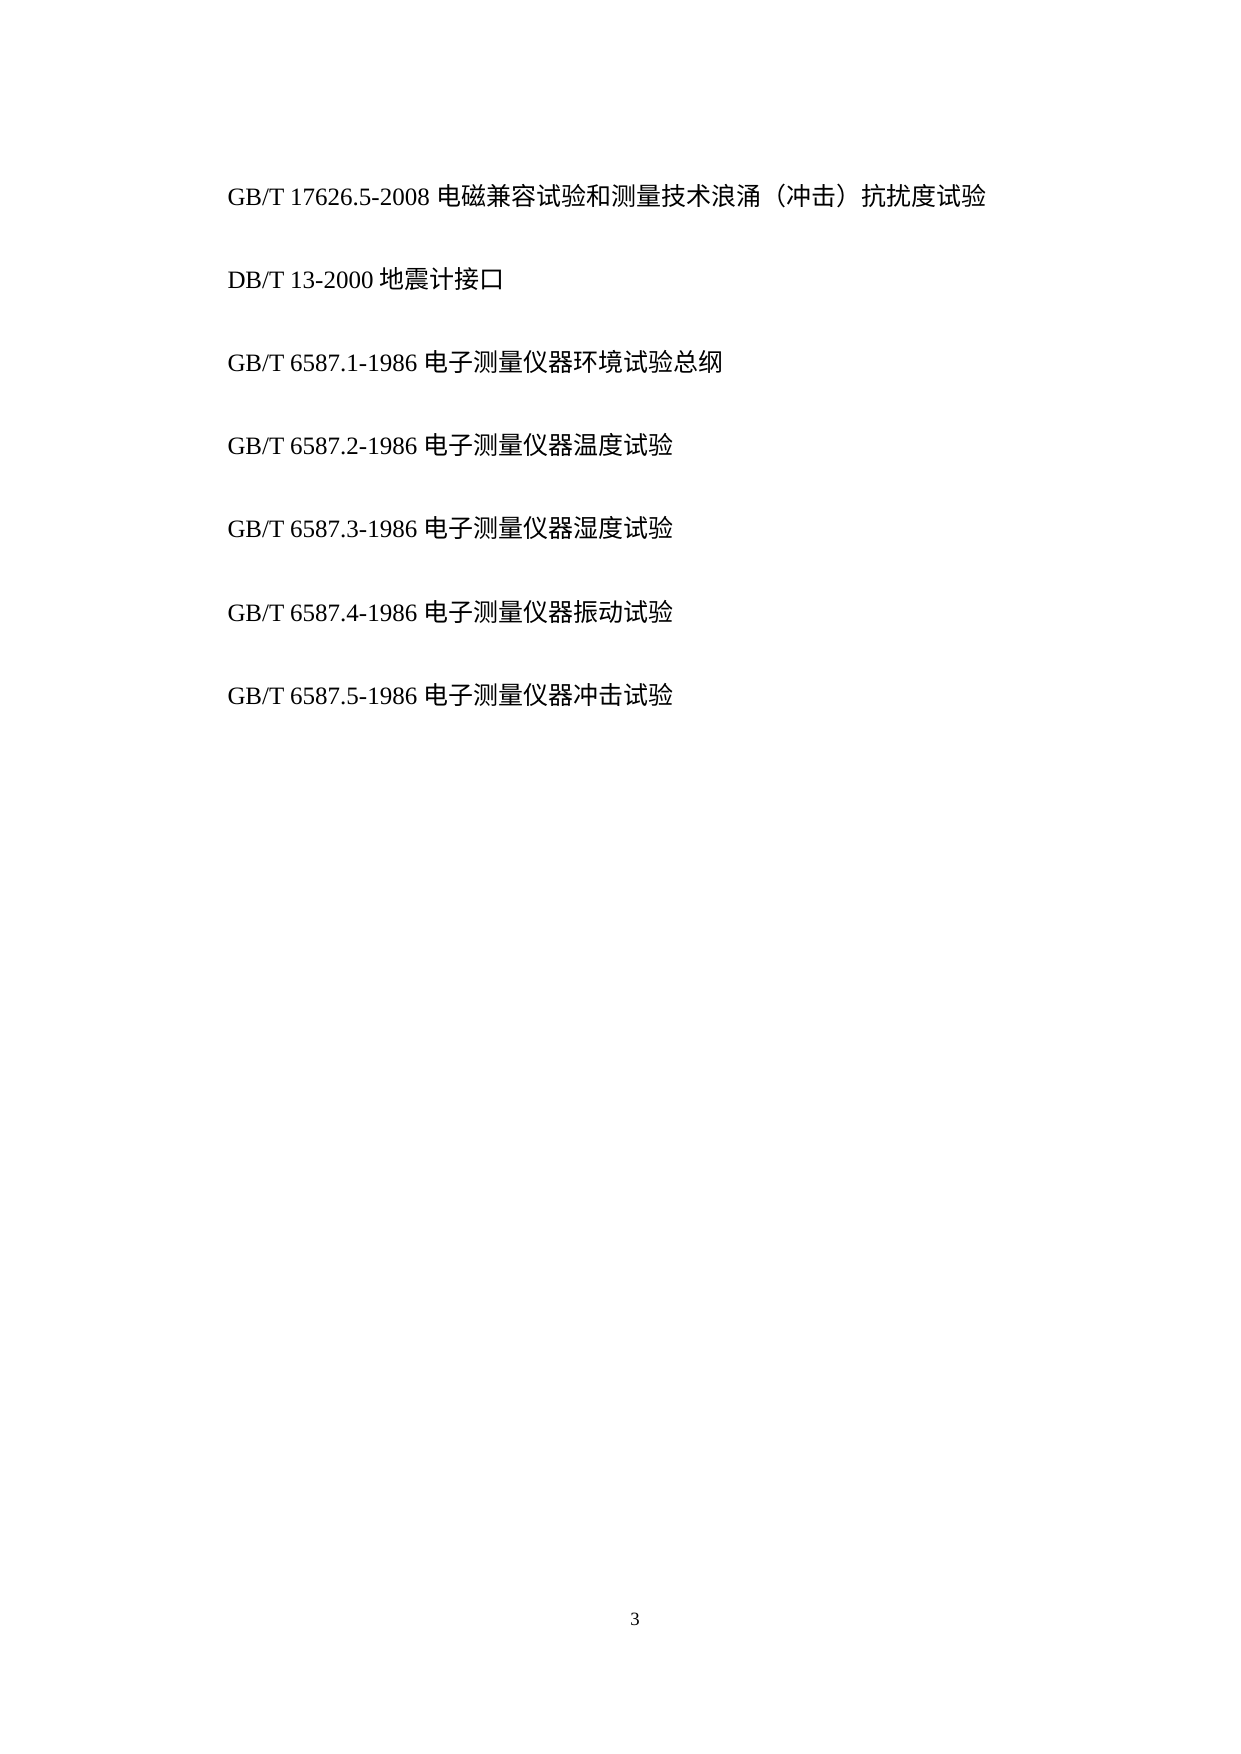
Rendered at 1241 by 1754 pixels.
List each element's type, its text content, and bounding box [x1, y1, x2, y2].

text GB/T 6587.2-1986 电子测量仪器温度试验 [177, 411, 1092, 476]
text GB/T 6587.5-1986 电子测量仪器冲击试验 [177, 661, 1092, 726]
text DB/T 13-2000 地震计接口 [177, 245, 1092, 310]
text GB/T 6587.4-1986 电子测量仪器振动试验 [177, 578, 1092, 643]
text GB/T 6587.3-1986 电子测量仪器湿度试验 [177, 494, 1092, 559]
text GB/T 17626.5-2008 电磁兼容试验和测量技术浪涌（冲击）抗扰度试验 [177, 162, 1092, 227]
text GB/T 6587.1-1986 电子测量仪器环境试验总纲 [177, 328, 1092, 393]
